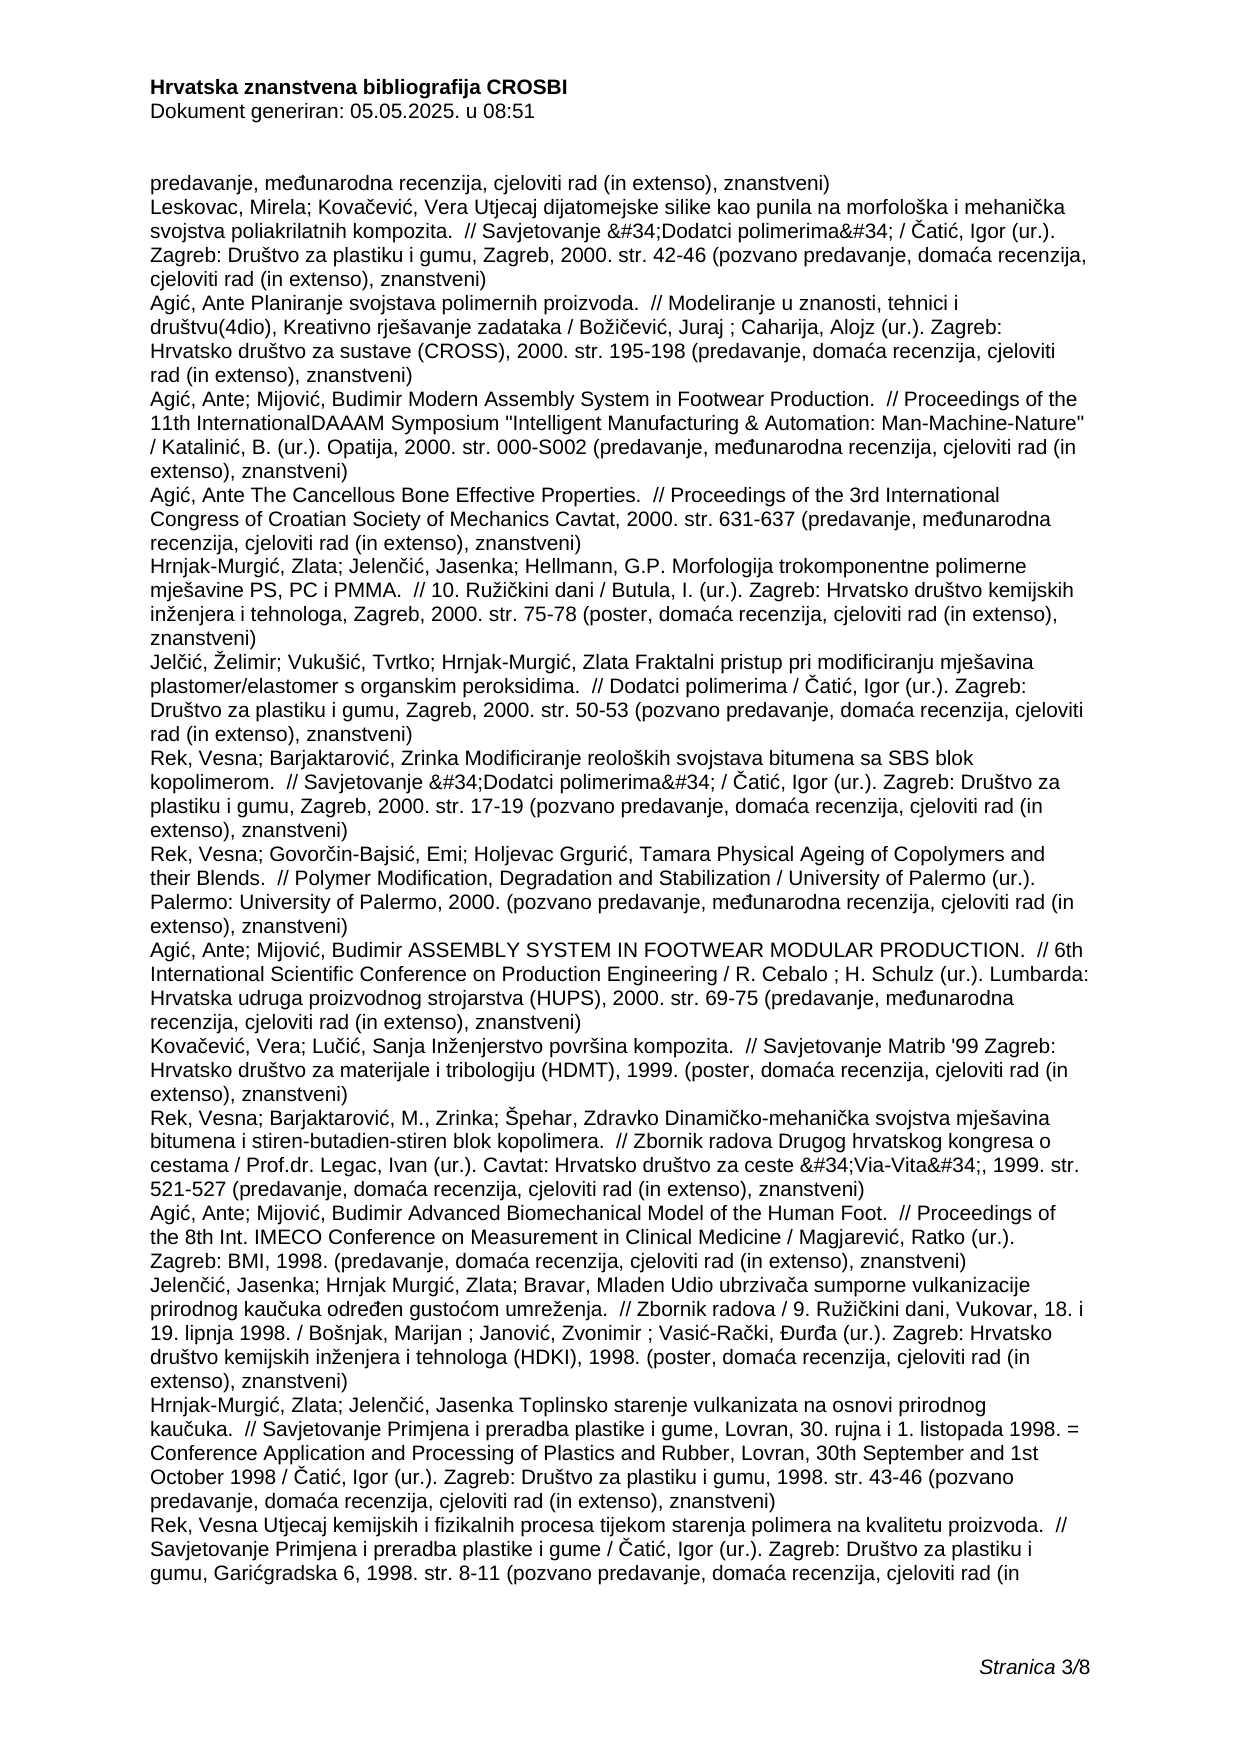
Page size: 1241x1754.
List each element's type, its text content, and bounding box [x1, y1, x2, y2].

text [150, 171, 1090, 195]
text Agić, Ante; Mijović, Budimir [150, 938, 1090, 1033]
text Rek, Vesna [150, 1513, 1090, 1584]
text Jelčić, Želimir; Vukušić, Tvrtko; Hrnjak-Murgić, Zlata [150, 650, 1090, 746]
text Rek, Vesna; Barjaktarović, M., Zrinka; Špehar, Zdravko [150, 1105, 1090, 1201]
text Kovačević, Vera; Lučić, Sanja [150, 1033, 1090, 1105]
text Rek, Vesna; Barjaktarović, Zrinka [150, 746, 1090, 842]
text Leskovac, Mirela; Kovačević, Vera [150, 195, 1090, 291]
text Agić, Ante [150, 482, 1090, 554]
text Hrnjak-Murgić, Zlata; Jelenčić, Jasenka [150, 1393, 1090, 1513]
text Agić, Ante [150, 291, 1090, 387]
text Rek, Vesna; Govorčin-Bajsić, Emi; Holjevac Grgurić, Tamara [150, 842, 1090, 938]
text Agić, Ante; Mijović, Budimir [150, 387, 1090, 482]
text Jelenčić, Jasenka; Hrnjak Murgić, Zlata; Bravar, Mladen [150, 1273, 1090, 1393]
text Hrnjak-Murgić, Zlata; Jelenčić, Jasenka; Hellmann, G.P. [150, 554, 1090, 650]
text Agić, Ante; Mijović, Budimir [150, 1201, 1090, 1273]
